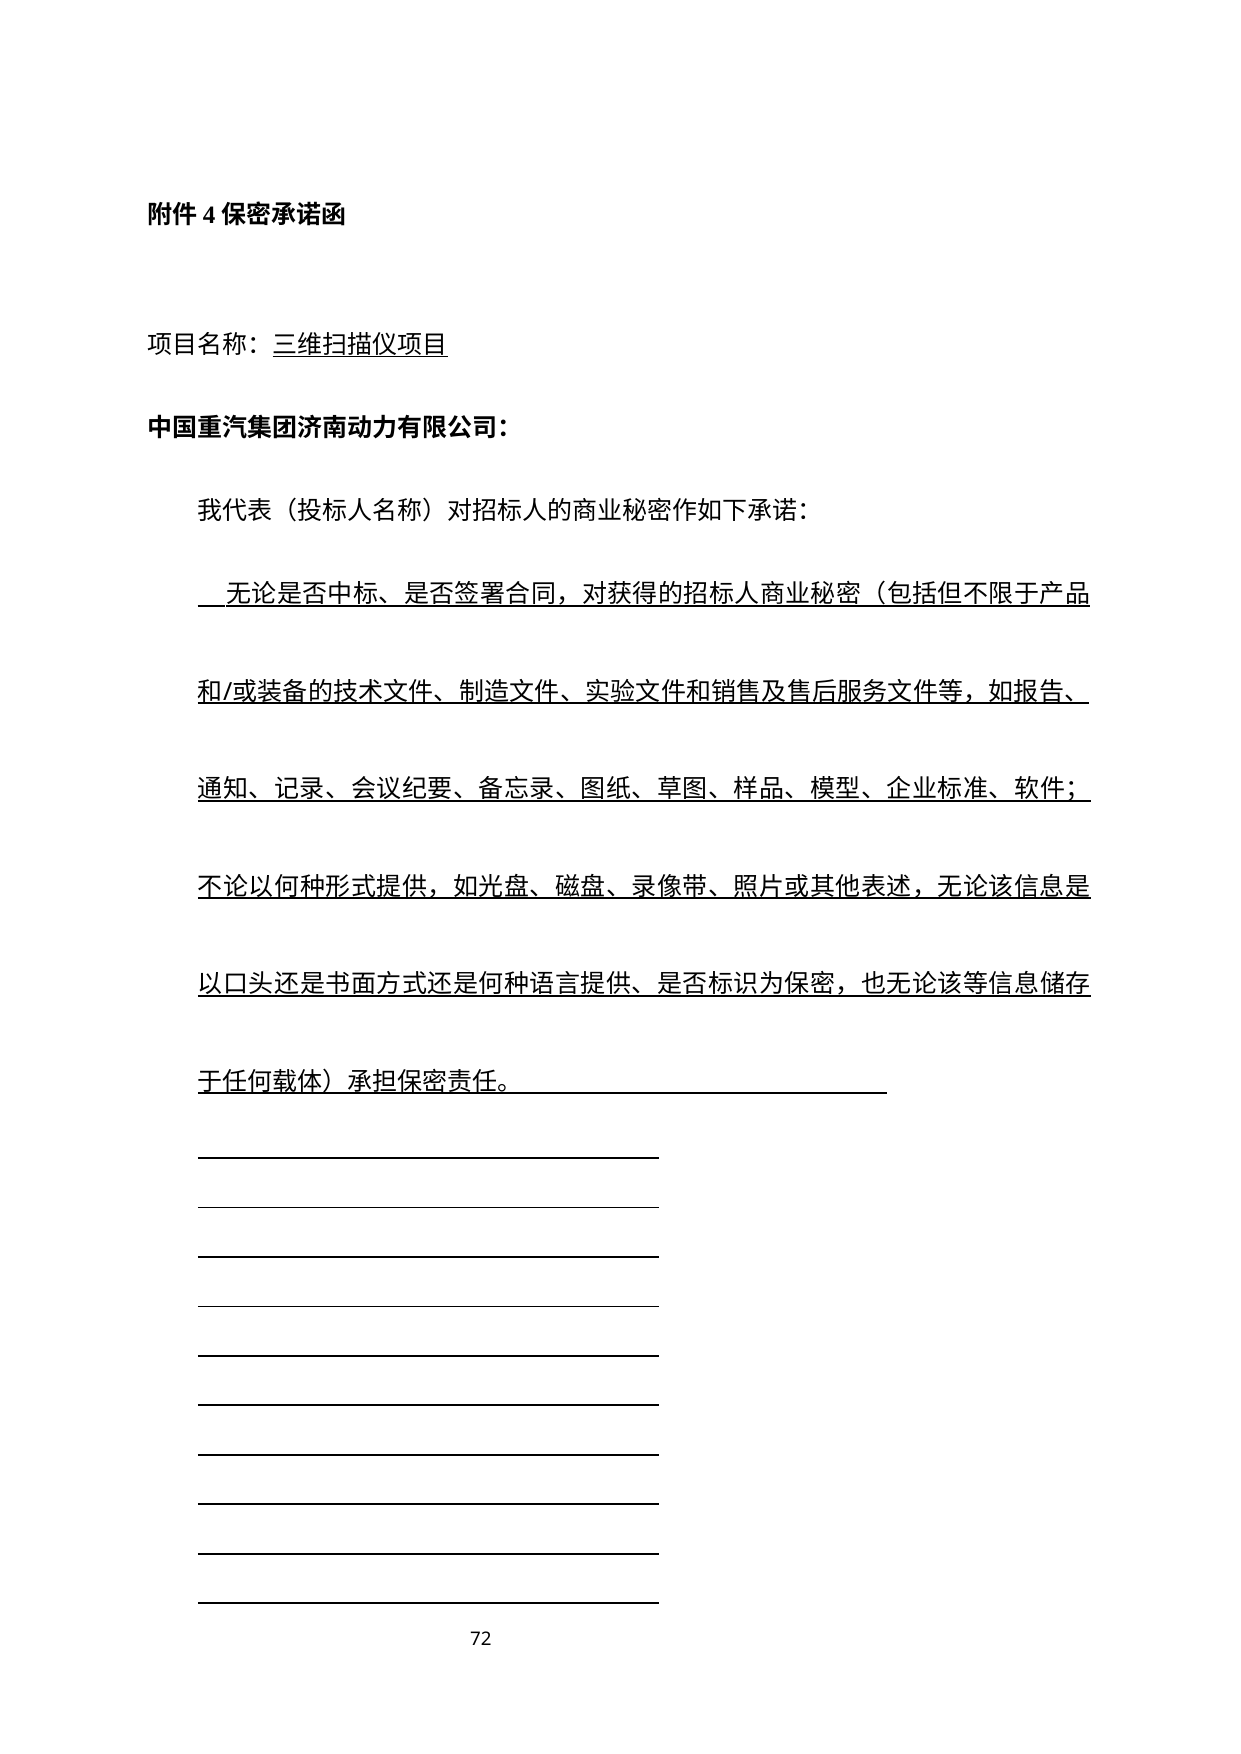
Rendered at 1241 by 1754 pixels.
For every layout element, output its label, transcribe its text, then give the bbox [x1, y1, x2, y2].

text 无论是否中标、是否签署合同，对获得的招标人商业秘密（包括但不限于产品和/或装备的技术文件、制造文件、实验文件和销售及售后服务文件等，如报告、通知、记录、会议纪要、备忘录、图纸、草图、样品、模型、企业标准、软件；不论以何种形式提供，如光盘、磁盘、录像带、照片或其他表述，无论该信息是以口头还是书面方式还是何种语言提供、是否标识为保密，也无论该等信息储存于任何载体）承担保密责任。 [198, 559, 1092, 1112]
text 项目名称：三维扫描仪项目 [148, 310, 1092, 375]
text 附件4 保密承诺函 [148, 180, 1092, 245]
text 中国重汽集团济南动力有限公司： [148, 393, 1092, 458]
text 我代表（投标人名称）对招标人的商业秘密作如下承诺： [148, 476, 1092, 541]
